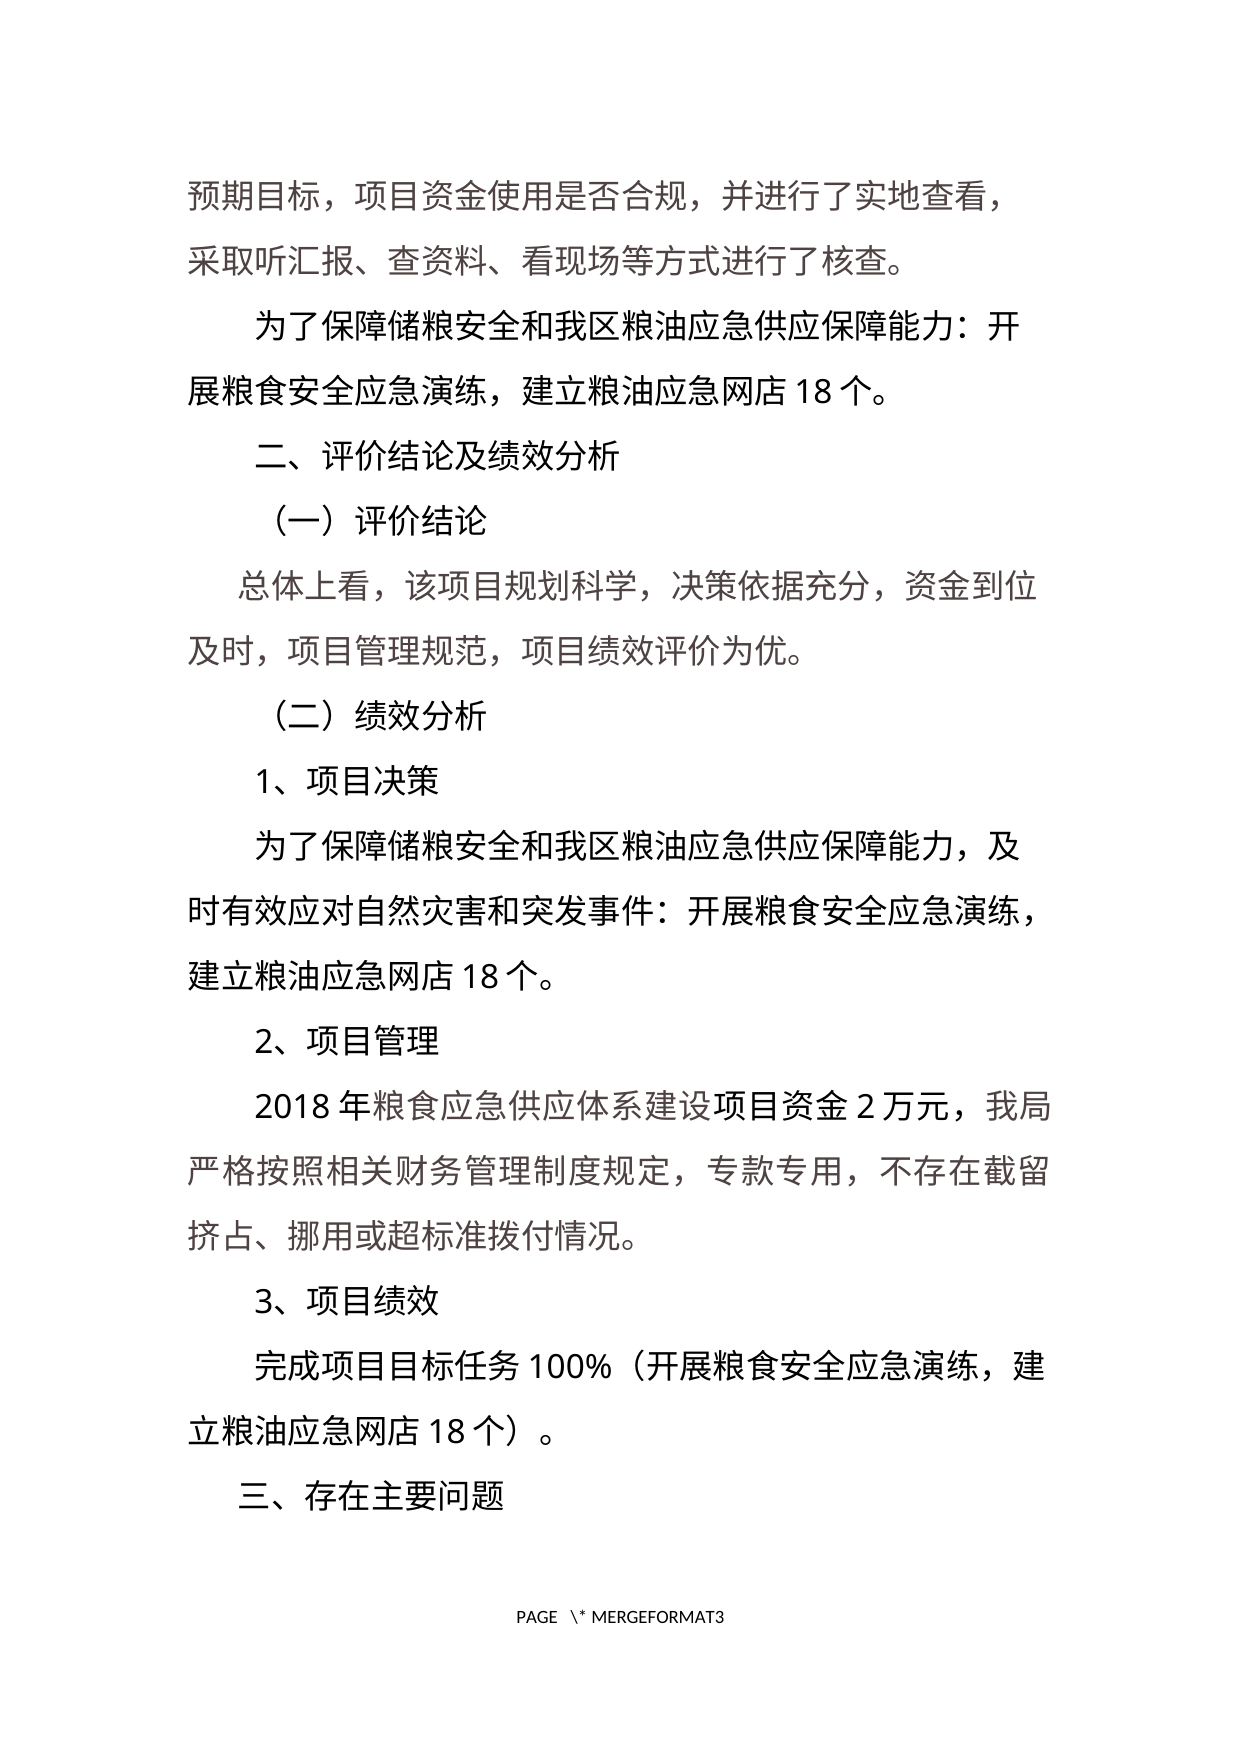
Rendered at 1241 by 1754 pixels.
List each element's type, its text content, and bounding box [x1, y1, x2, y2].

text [187, 162, 1053, 292]
text 二、评价结论及绩效分析 [187, 422, 1053, 487]
text 2018年粮食应急供应体系建设项目资金2万元，我局严格按照相关财务管理制度规定，专款专用，不存在截留、挤占、挪用或超标准拨付情况。 [187, 1072, 1053, 1267]
text 3、项目绩效 [187, 1267, 1053, 1332]
text 2、项目管理 [187, 1007, 1053, 1072]
text 完成项目目标任务100%（开展粮食安全应急演练，建立粮油应急网店18个）。 [187, 1332, 1053, 1462]
text （一）评价结论 [187, 487, 1053, 552]
text 为了保障储粮安全和我区粮油应急供应保障能力：开展粮食安全应急演练，建立粮油应急网店18个。 [187, 292, 1053, 422]
text 1、项目决策 [187, 747, 1053, 812]
text 为了保障储粮安全和我区粮油应急供应保障能力，及时有效应对自然灾害和突发事件：开展粮食安全应急演练，建立粮油应急网店18个。 [187, 812, 1053, 1007]
text 总体上看，该项目规划科学，决策依据充分，资金到位及时，项目管理规范，项目绩效评价为优。 [187, 552, 1053, 682]
text 三、存在主要问题 [187, 1462, 1053, 1527]
text （二）绩效分析 [187, 682, 1053, 747]
